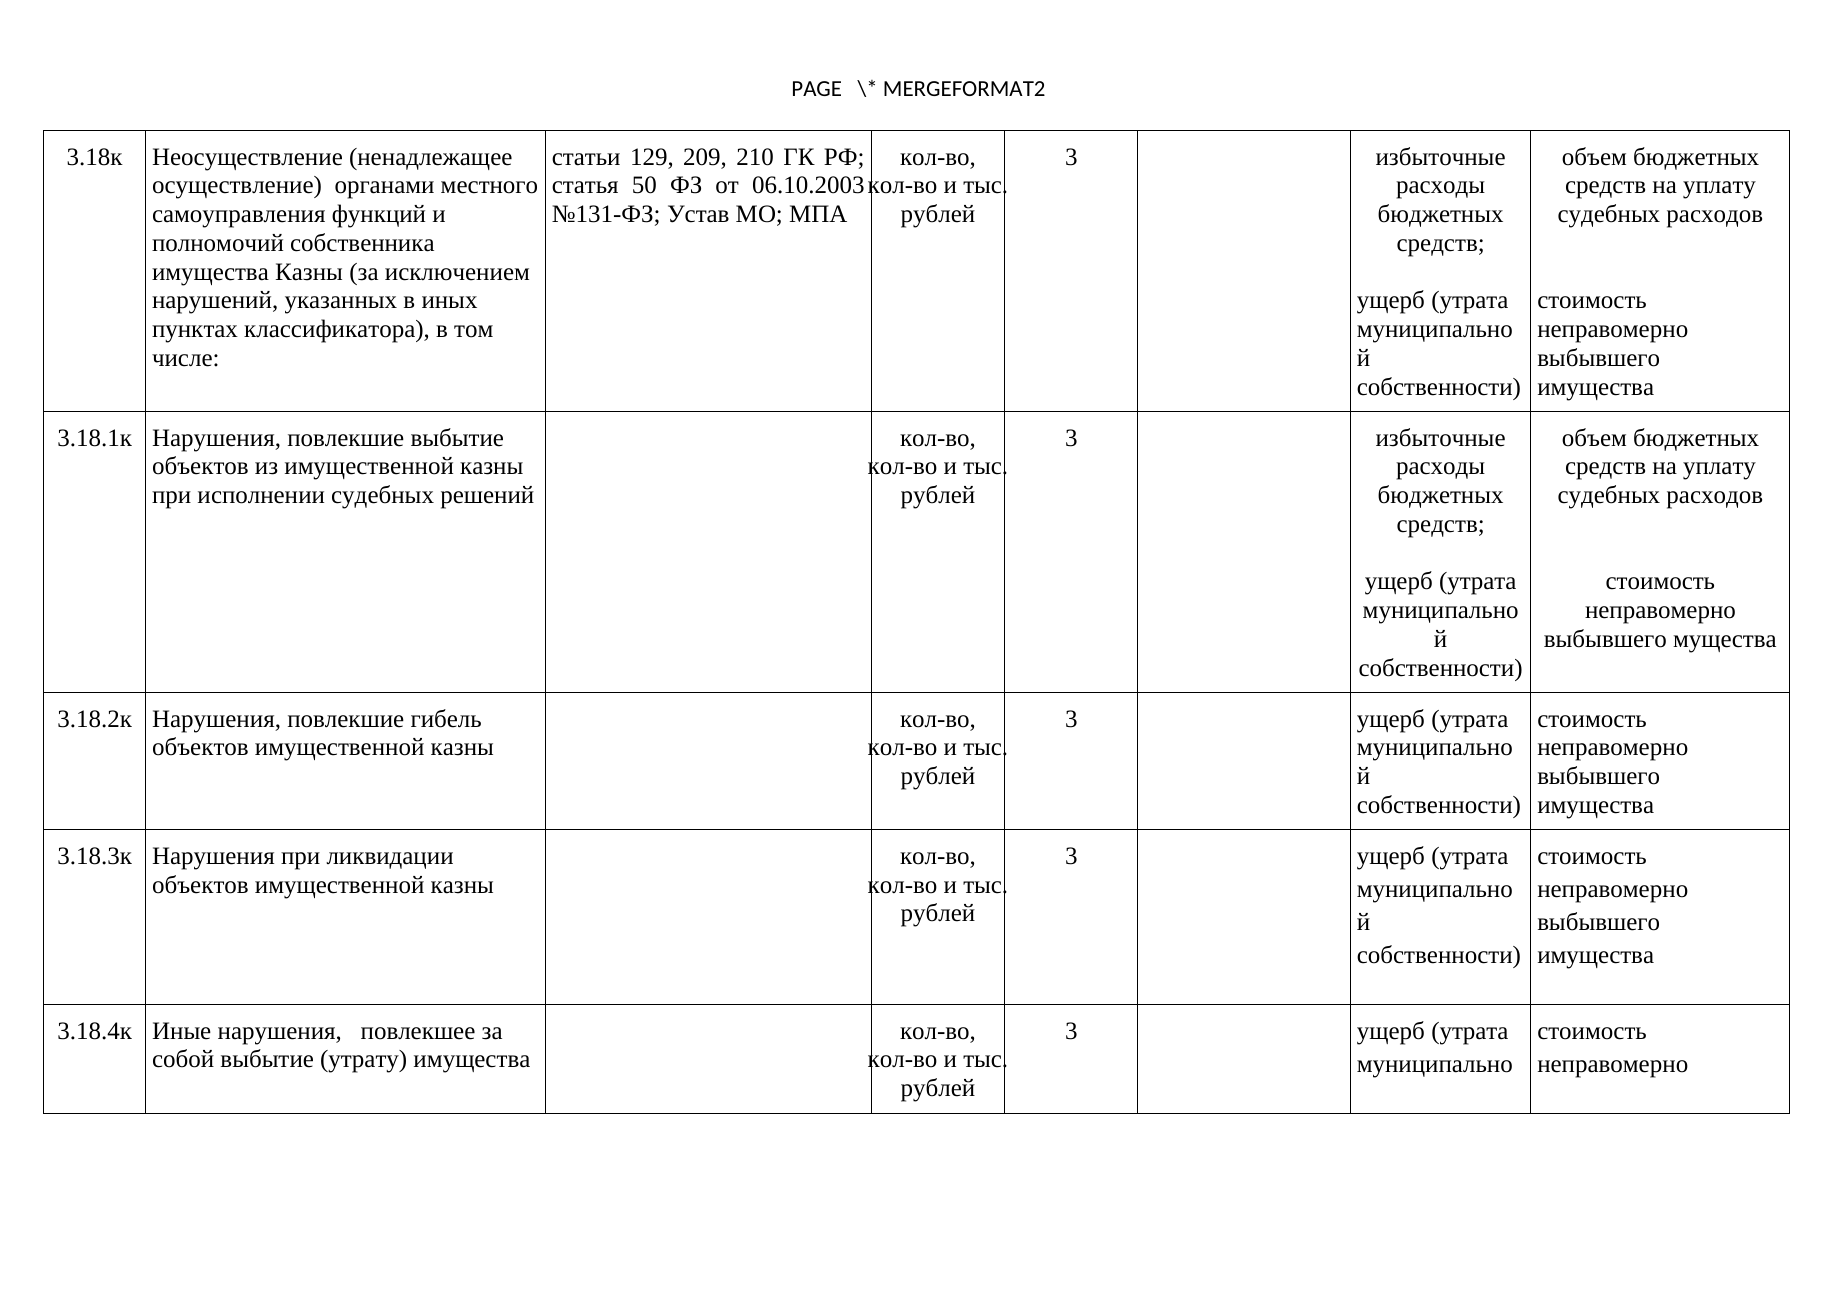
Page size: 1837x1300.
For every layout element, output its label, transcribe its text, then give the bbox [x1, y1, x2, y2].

table_cell 3 [1005, 131, 1137, 411]
table_cell [546, 412, 871, 692]
table_cell Нарушения, повлекшие выбытие объектов из имущественной казны при исполнении судебных решений [146, 412, 545, 692]
table_cell 3 [1005, 693, 1137, 829]
table_cell 3 [1005, 830, 1137, 1004]
table_cell стоимость неправомерно выбывшего имущества [1531, 830, 1789, 1004]
table_cell 3 [1005, 412, 1137, 692]
table_cell [1138, 1005, 1350, 1113]
table_cell стоимость неправомерно выбывшего имущества [1531, 693, 1789, 829]
table_cell [1138, 830, 1350, 1004]
table_cell объем бюджетных средств на уплату судебных расходов стоимость неправомерно выбывшего мущества [1531, 412, 1789, 692]
table_cell ущерб (утрата муниципальной собственности) [1351, 693, 1530, 829]
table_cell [146, 1005, 545, 1113]
table_cell [1138, 693, 1350, 829]
table_cell кол-во, кол-во и тыс. рублей [872, 693, 1004, 829]
table_cell кол-во, кол-во и тыс. рублей [872, 830, 1004, 1004]
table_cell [872, 1005, 1004, 1113]
table_cell Нарушения, повлекшие гибель объектов имущественной казны [146, 693, 545, 829]
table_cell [872, 131, 1004, 411]
table_cell ущерб (утрата муниципальной собственности) [1351, 830, 1530, 1004]
table_cell 3.18.4к [44, 1005, 145, 1113]
table_cell избыточные расходы бюджетных средств; ущерб (утрата муниципальной собственности) [1351, 412, 1530, 692]
table_cell [546, 830, 871, 1004]
table_cell Неосуществление (ненадлежащее осуществление) органами местного самоуправления функций и полномочий собственника имущества Казны (за исключением нарушений, указанных в иных пунктах классификатора), в том числе: [146, 131, 545, 411]
table_cell кол-во, кол-во и тыс. рублей [872, 412, 1004, 692]
table_cell [546, 1005, 871, 1113]
table_cell [1138, 412, 1350, 692]
table_cell статьи 129, 209, 210 ГК РФ; статья 50 ФЗ от 06.10.2003 №131-ФЗ; Устав МО; МПА [546, 131, 871, 411]
table_cell [1138, 131, 1350, 411]
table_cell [1351, 1005, 1530, 1113]
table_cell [1531, 1005, 1789, 1113]
table_cell объем бюджетных средств на уплату судебных расходов стоимость неправомерно выбывшего имущества [1531, 131, 1789, 411]
table_cell 3 [1005, 1005, 1137, 1113]
table_cell 3.18.3к [44, 830, 145, 1004]
table_cell избыточные расходы бюджетных средств; ущерб (утрата муниципальной собственности) [1351, 131, 1530, 411]
table_cell Нарушения при ликвидации объектов имущественной казны [146, 830, 545, 1004]
table_cell 3.18к [44, 131, 145, 411]
table_cell 3.18.1к [44, 412, 145, 692]
table_cell [546, 693, 871, 829]
table_cell 3.18.2к [44, 693, 145, 829]
